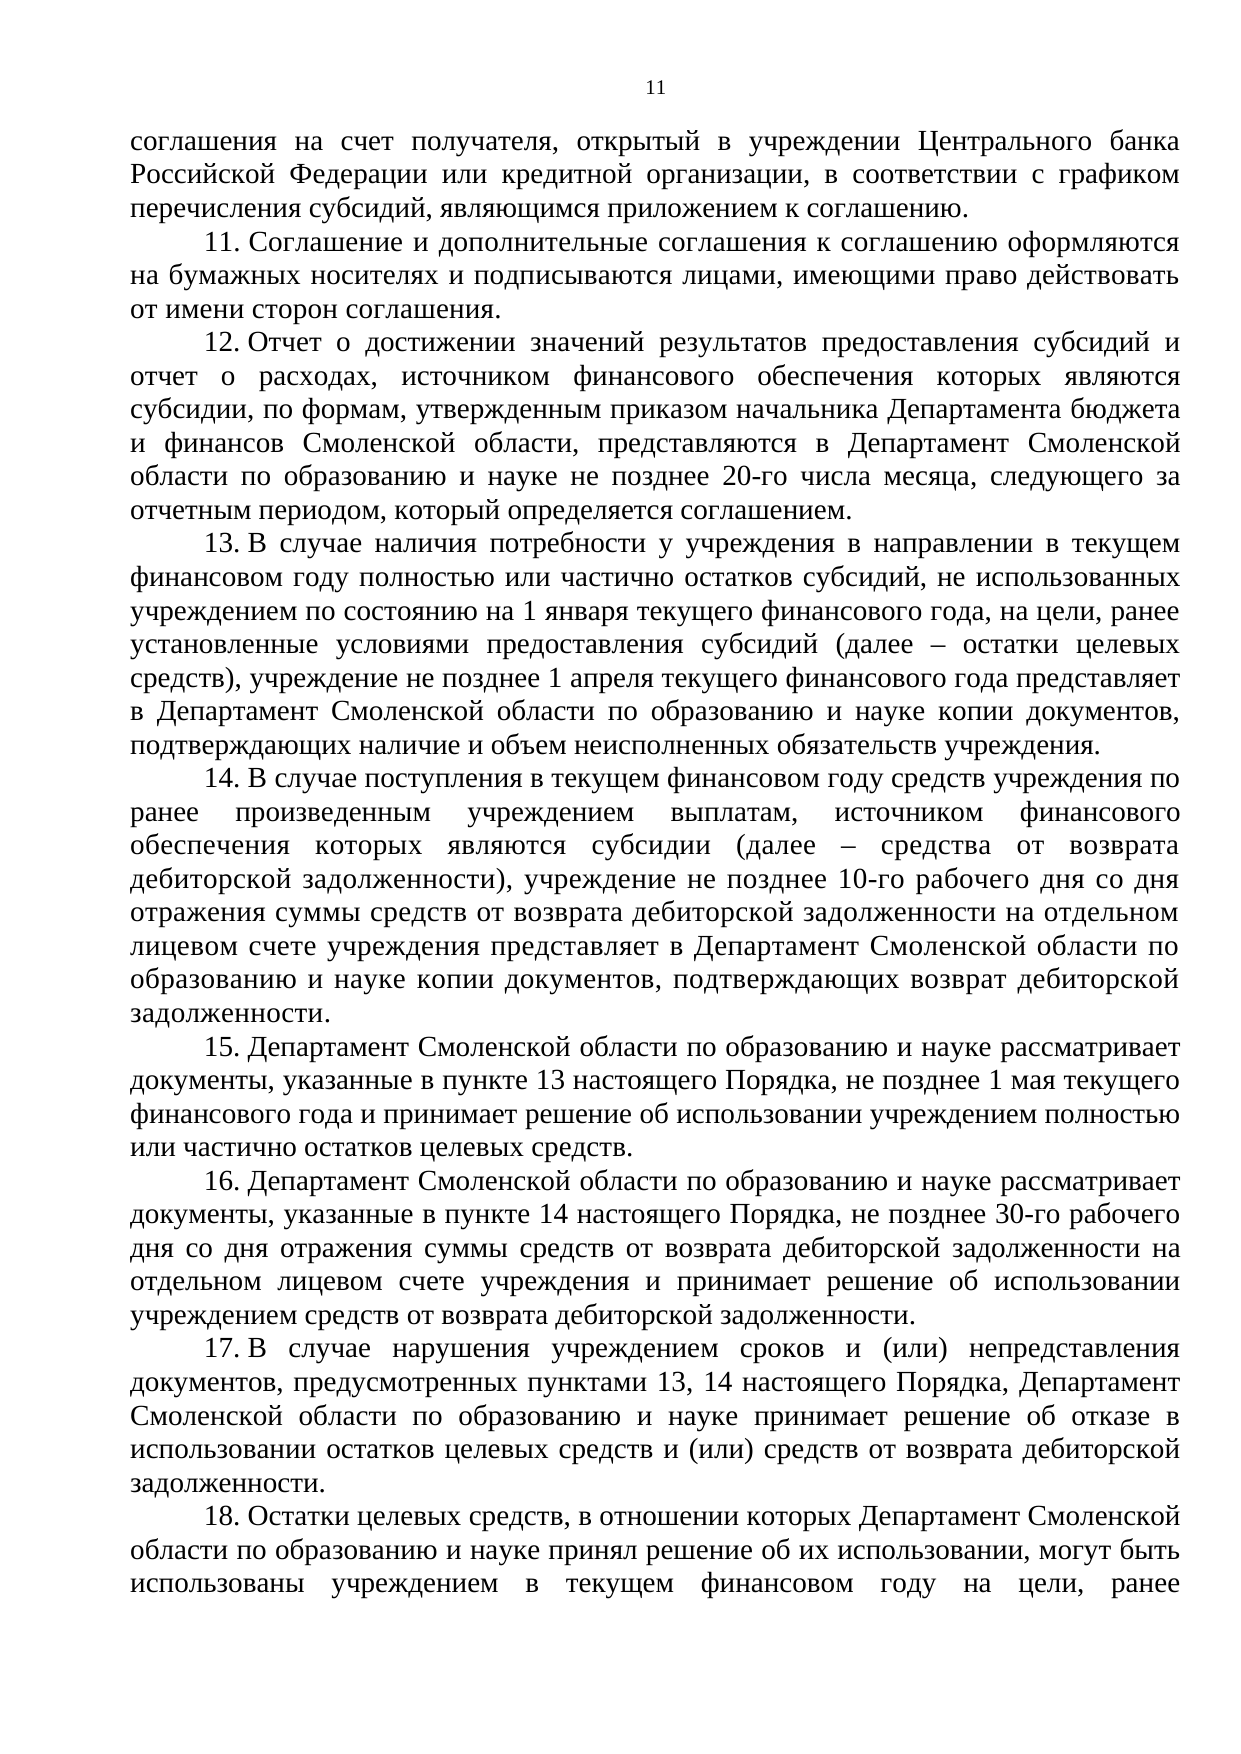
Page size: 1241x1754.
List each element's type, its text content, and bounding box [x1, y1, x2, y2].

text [130, 1498, 1181, 1599]
text 15. Департамент Смоленской области по образованию и науке рассматривает документы, указанные в пункте 13 настоящего Порядка, не позднее 1 мая текущего финансового года и принимает решение об использовании учреждением полностью или частично остатков целевых средств. [130, 1029, 1181, 1163]
text 14. В случае поступления в текущем финансовом году средств учреждения по ранее произведенным учреждением выплатам, источником финансового обеспечения которых являются субсидии (далее – средства от возврата дебиторской задолженности), учреждение не позднее 10-го рабочего дня со дня отражения суммы средств от возврата дебиторской задолженности на отдельном лицевом счете учреждения представляет в Департамент Смоленской области по образованию и науке копии документов, подтверждающих возврат дебиторской задолженности. [130, 760, 1181, 1029]
text 13. В случае наличия потребности у учреждения в направлении в текущем финансовом году полностью или частично остатков субсидий, не использованных учреждением по состоянию на 1 января текущего финансового года, на цели, ранее установленные условиями предоставления субсидий (далее – остатки целевых средств), учреждение не позднее 1 апреля текущего финансового года представляет в Департамент Смоленской области по образованию и науке копии документов, подтверждающих наличие и объем неисполненных обязательств учреждения. [130, 526, 1181, 760]
text 16. Департамент Смоленской области по образованию и науке рассматривает документы, указанные в пункте 14 настоящего Порядка, не позднее 30-го рабочего дня со дня отражения суммы средств от возврата дебиторской задолженности на отдельном лицевом счете учреждения и принимает решение об использовании учреждением средств от возврата дебиторской задолженности. [130, 1163, 1181, 1331]
text 12. Отчет о достижении значений результатов предоставления субсидий и отчет о расходах, источником финансового обеспечения которых являются субсидии, по формам, утвержденным приказом начальника Департамента бюджета и финансов Смоленской области, представляются в Департамент Смоленской области по образованию и науке не позднее 20-го числа месяца, следующего за отчетным периодом, который определяется соглашением. [130, 324, 1181, 526]
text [130, 123, 1181, 224]
text 17. В случае нарушения учреждением сроков и (или) непредставления документов, предусмотренных пунктами 13, 14 настоящего Порядка, Департамент Смоленской области по образованию и науке принимает решение об отказе в использовании остатков целевых средств и (или) средств от возврата дебиторской задолженности. [130, 1331, 1181, 1498]
text 11. Соглашение и дополнительные соглашения к соглашению оформляются на бумажных носителях и подписываются лицами, имеющими право действовать от имени сторон соглашения. [130, 224, 1181, 324]
